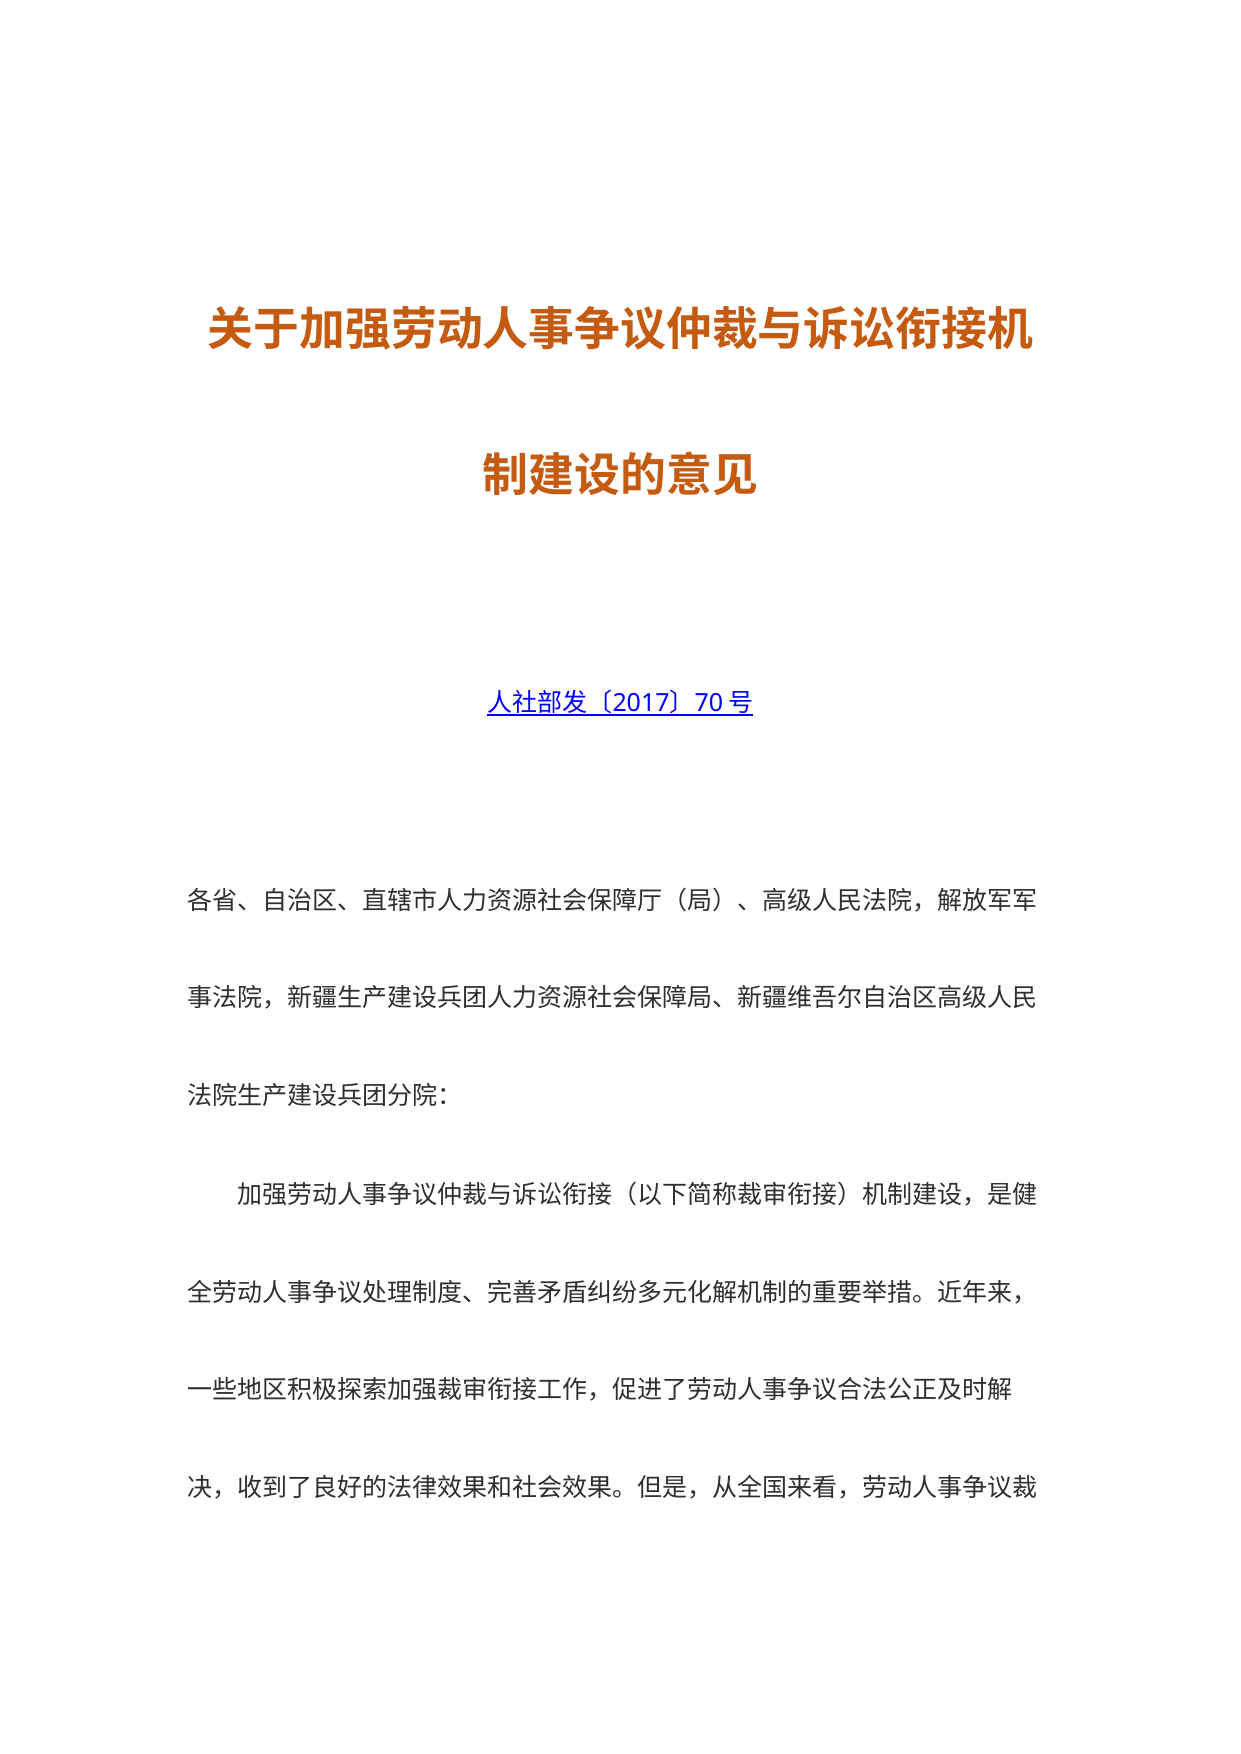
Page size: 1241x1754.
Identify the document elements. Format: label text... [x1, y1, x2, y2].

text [187, 1161, 1053, 1518]
text 人社部发〔2017〕70号 [187, 668, 1053, 733]
text 各省、自治区、直辖市人力资源社会保障厅（局）、高级人民法院，解放军军事法院，新疆生产建设兵团人力资源社会保障局、新疆维吾尔自治区高级人民法院生产建设兵团分院： [187, 866, 1053, 1126]
text 关于加强劳动人事争议仲裁与诉讼衔接机制建设的意见 [187, 277, 1053, 520]
